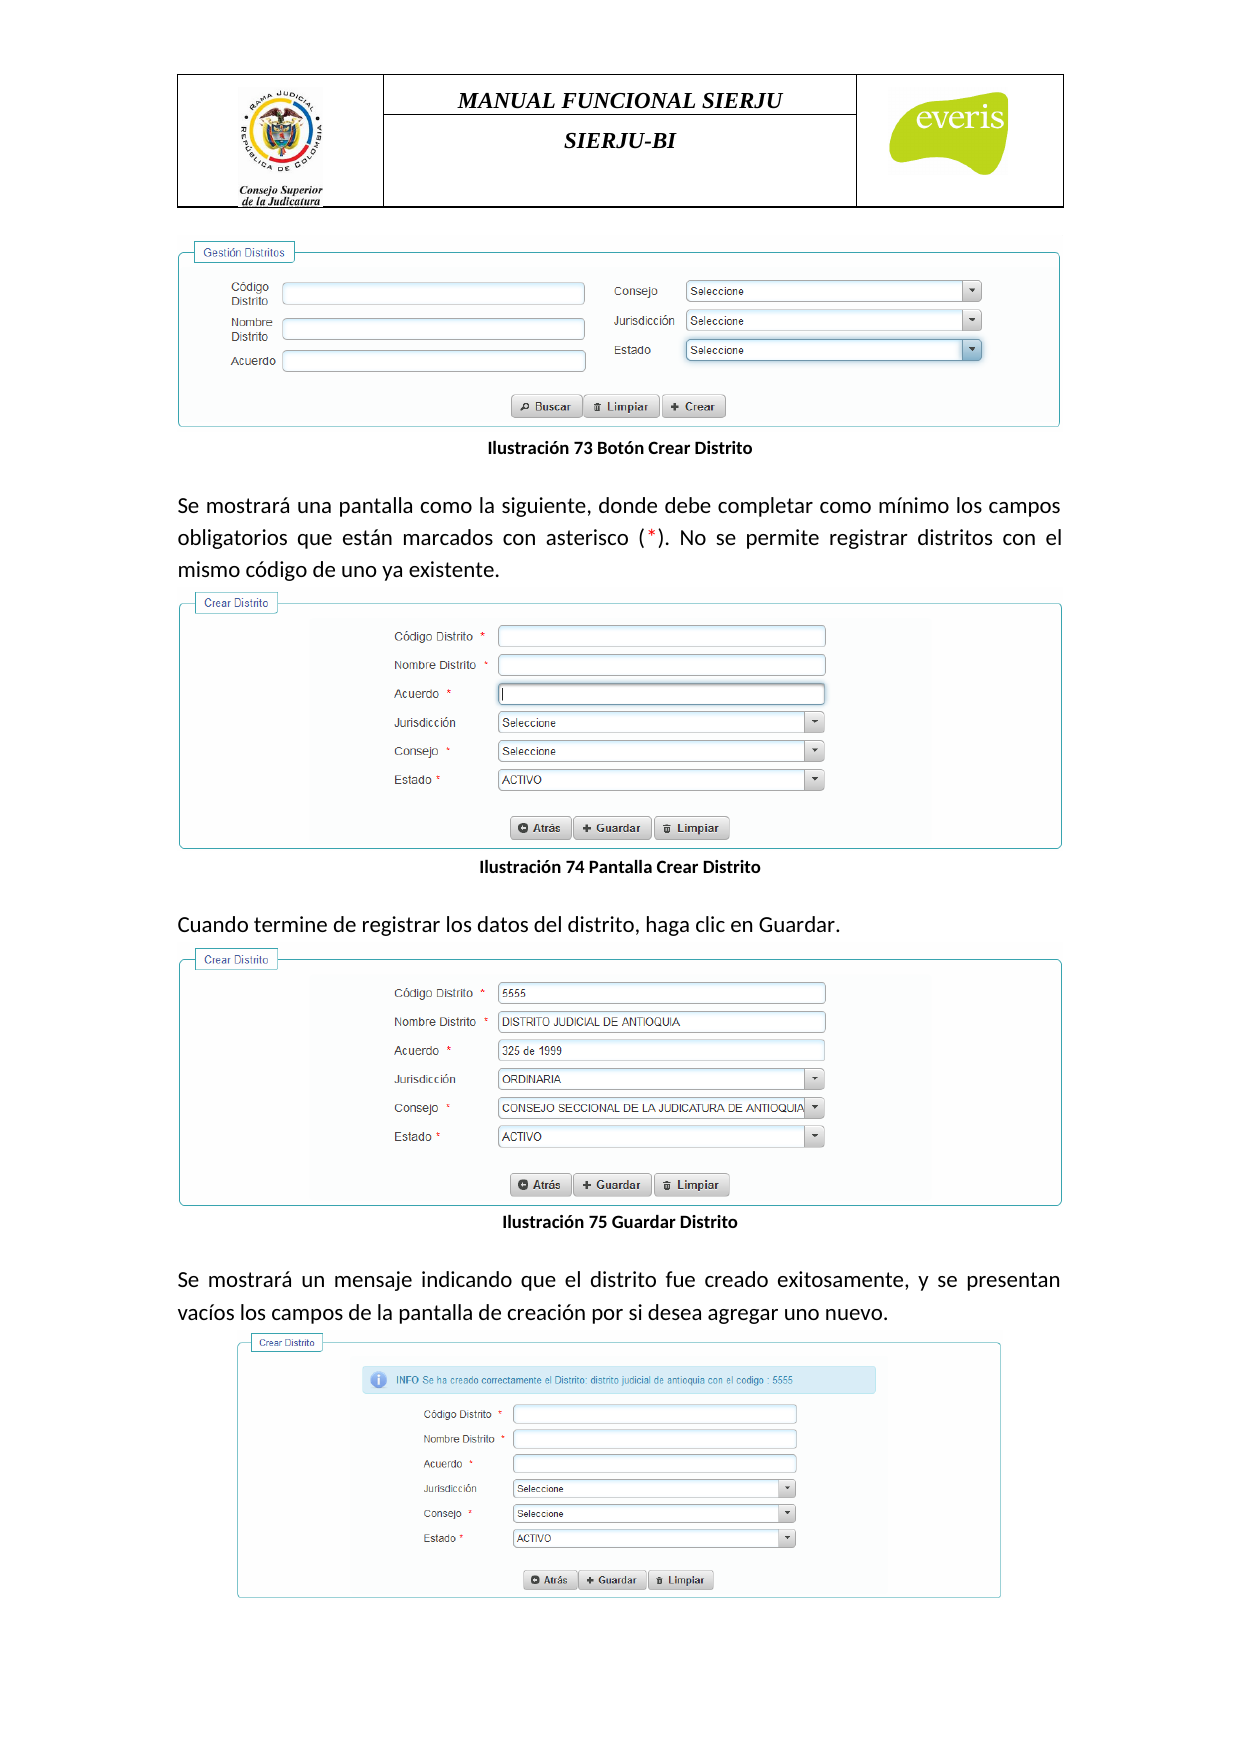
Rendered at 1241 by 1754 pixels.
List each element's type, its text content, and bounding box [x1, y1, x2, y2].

text Se mostrará una pantalla como la siguiente, donde debe completar como mínimo los campos obligatorios que están marcados con asterisco (*). No se permite registrar distritos con el mismo código de uno ya existente. [177, 491, 1063, 583]
picture [177, 942, 1063, 1207]
text Se mostrará un mensaje indicando que el distrito fue creado exitosamente, y se presentan vacíos los campos de la pantalla de creación por si desea agregar uno nuevo. [177, 1266, 1063, 1326]
text Ilustración 73 Botón Crear Distrito [177, 436, 1063, 459]
picture [238, 87, 323, 207]
picture [177, 235, 1063, 432]
picture [177, 587, 1063, 851]
picture [237, 1330, 1003, 1600]
text Ilustración 75 Guardar Distrito [177, 1210, 1063, 1233]
text Cuando termine de registrar los datos del distrito, haga clic en Guardar. [177, 910, 1063, 938]
text Ilustración 74 Pantalla Crear Distrito [177, 855, 1063, 878]
